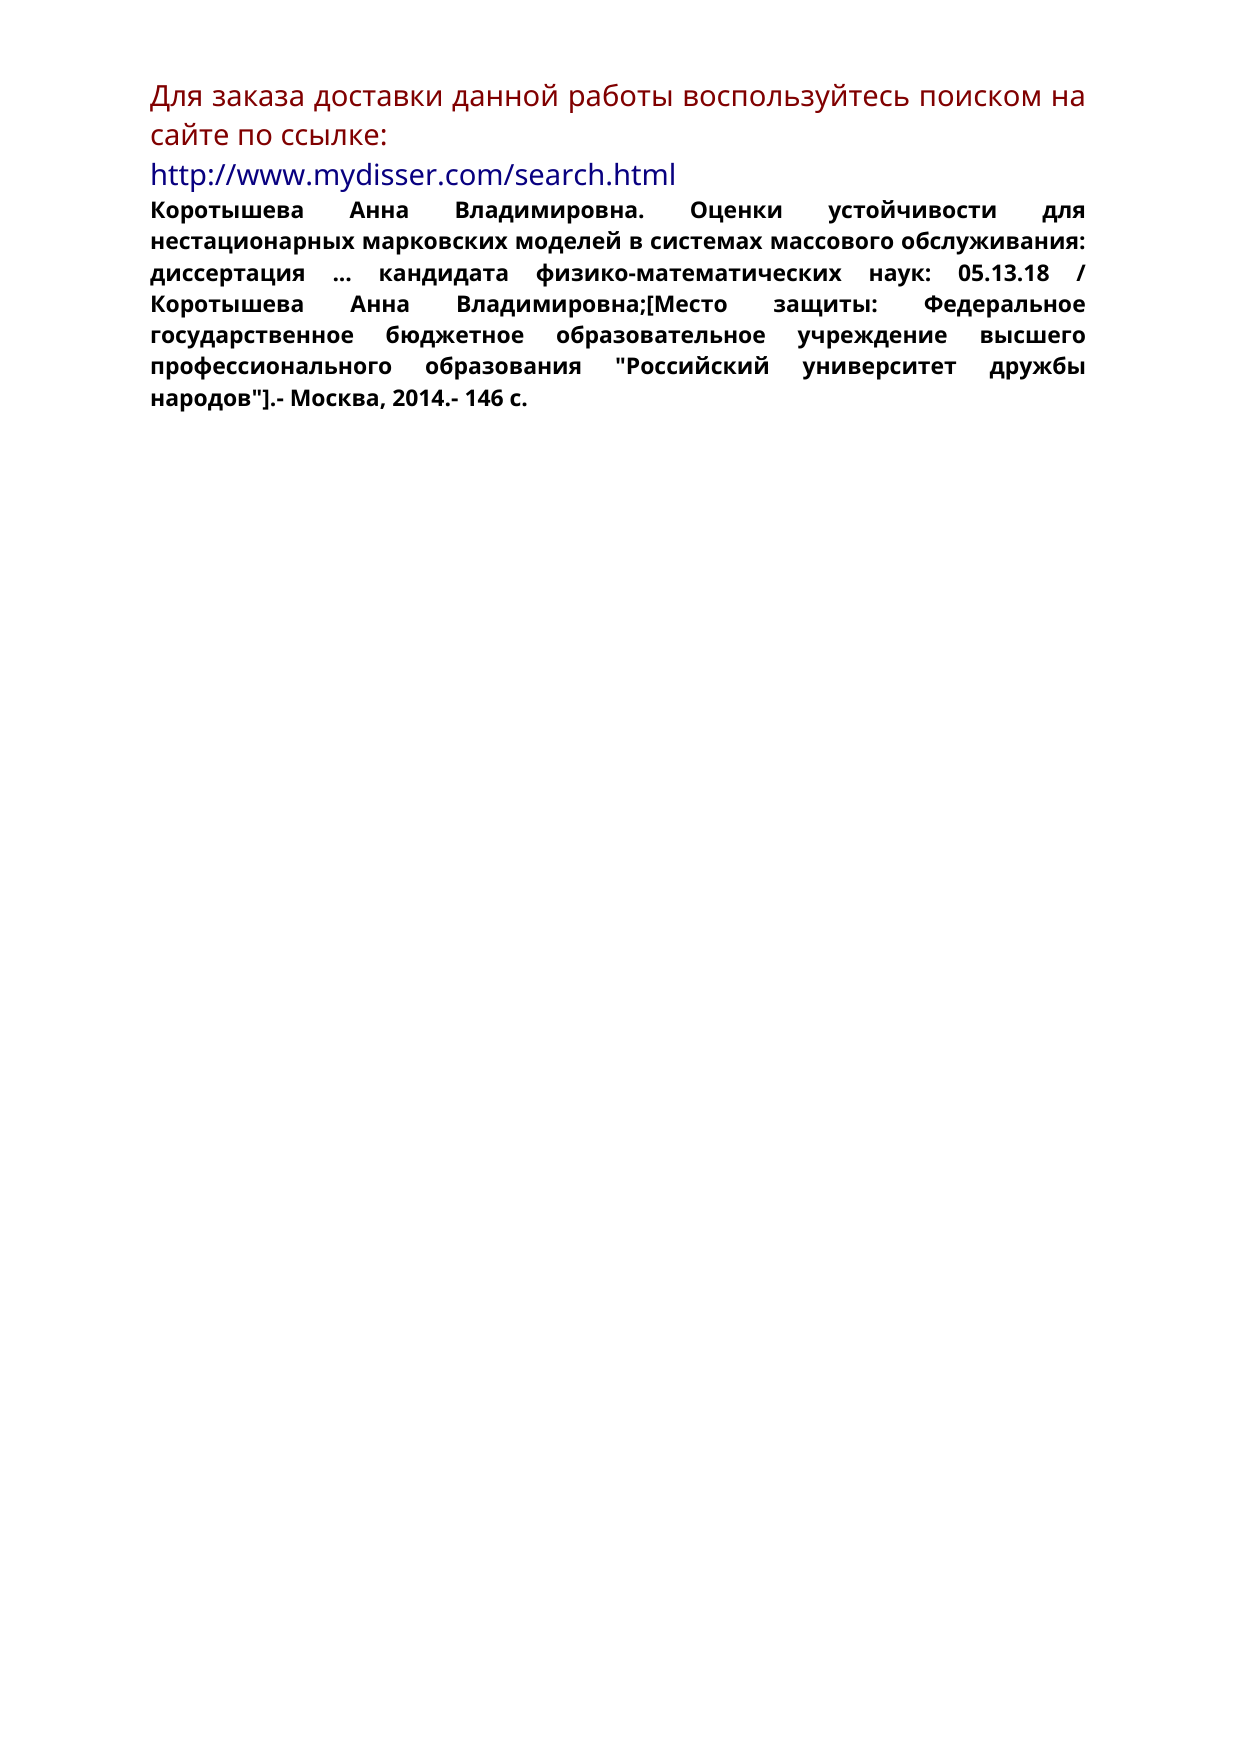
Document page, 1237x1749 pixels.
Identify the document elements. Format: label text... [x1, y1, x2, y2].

text Коротышева Анна Владимировна. Оценки устойчивости для нестационарных марковских моделей в системах массового обслуживания: диссертация ... кандидата физико-математических наук: 05.13.18 / Коротышева Анна Владимировна;[Место защиты: Федеральное государственное бюджетное образовательное учреждение высшего профессионального образования "Российский университет дружбы народов"].- Москва, 2014.- 146 с. [150, 194, 1086, 413]
